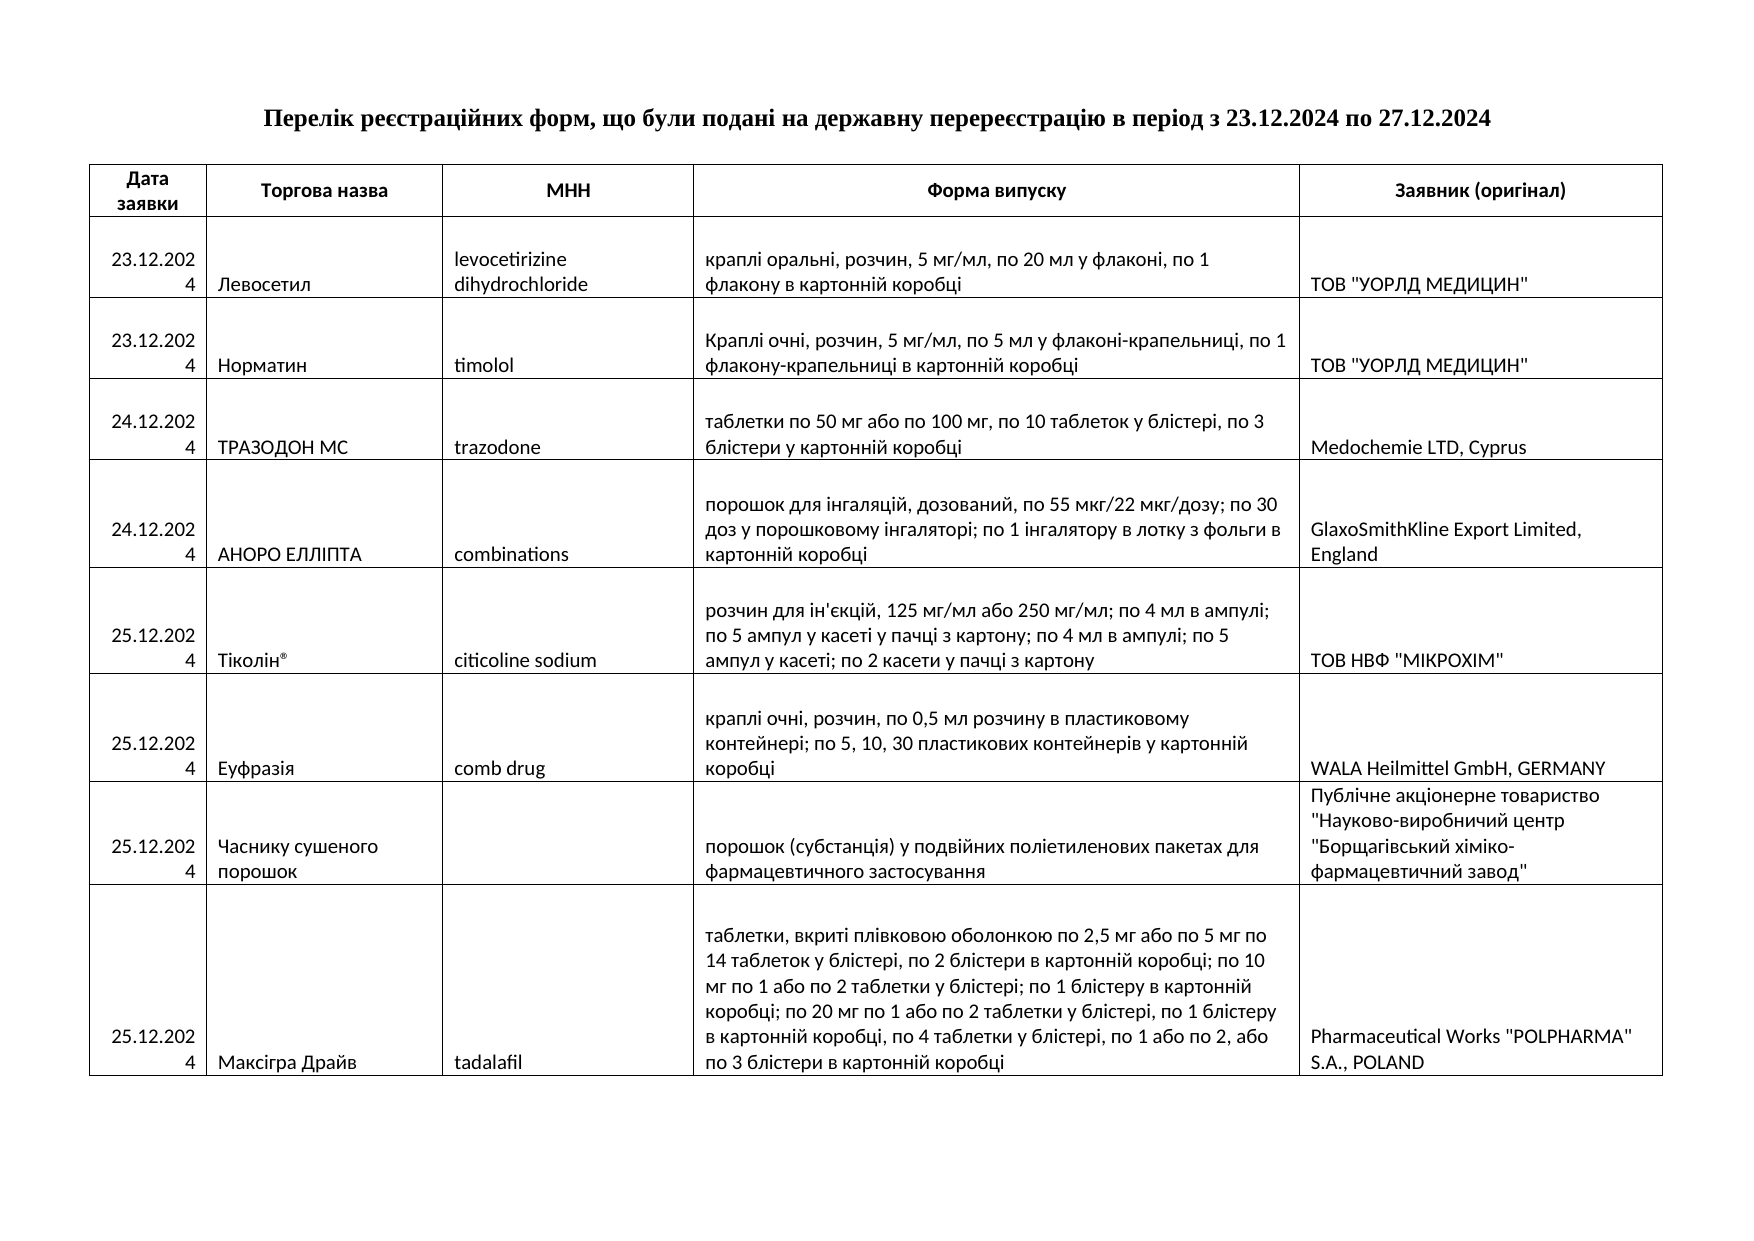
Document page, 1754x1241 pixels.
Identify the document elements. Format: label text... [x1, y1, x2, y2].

table_cell Тіколін® [207, 568, 442, 673]
table_cell таблетки, вкриті плівковою оболонкою по 2,5 мг або по 5 мг по 14 таблеток у блістері, по 2 блістери в картонній коробці; по 10 мг по 1 або по 2 таблетки у блістері; по 1 блістеру в картонній коробці; по 20 мг по 1 або по 2 таблетки у блістері, по 1 блістеру в картонній коробці, по 4 таблетки у блістері, по 1 або по 2, або по 3 блістери в картонній коробці [694, 885, 1299, 1074]
table_cell 25.12.2024 [90, 568, 206, 673]
table_cell ТРАЗОДОН МС [207, 379, 442, 459]
table_cell краплі очні, розчин, по 0,5 мл розчину в пластиковому контейнері; по 5, 10, 30 пластикових контейнерів у картонній коробці [694, 674, 1299, 781]
table_cell порошок для інгаляцій, дозований, по 55 мкг/22 мкг/дозу; по 30 доз у порошковому інгаляторі; по 1 інгалятору в лотку з фольги в картонній коробці [694, 460, 1299, 567]
table_cell 25.12.2024 [90, 885, 206, 1074]
table_header Форма випуску [694, 165, 1299, 216]
table_cell citicoline sodium [443, 568, 693, 673]
table_cell 23.12.2024 [90, 217, 206, 297]
table_cell краплі оральні, розчин, 5 мг/мл, по 20 мл у флаконі, по 1 флакону в картонній коробці [694, 217, 1299, 297]
table_cell WALA Heilmittel GmbH, GERMANY [1300, 674, 1662, 781]
table_cell Левосетил [207, 217, 442, 297]
table_cell Medochemie LTD, Cyprus [1300, 379, 1662, 459]
table_cell розчин для ін'єкцій, 125 мг/мл або 250 мг/мл; по 4 мл в ампулі; по 5 ампул у касеті у пачці з картону; по 4 мл в ампулі; по 5 ампул у касеті; по 2 касети у пачці з картону [694, 568, 1299, 673]
table_cell combinations [443, 460, 693, 567]
table_header Заявник (оригінал) [1300, 165, 1662, 216]
table_header Торгова назва [207, 165, 442, 216]
table_cell levocetirizine dihydrochloride [443, 217, 693, 297]
table_cell 25.12.2024 [90, 782, 206, 884]
table_cell timolol [443, 298, 693, 378]
table_cell ТОВ "УОРЛД МЕДИЦИН" [1300, 217, 1662, 297]
table_cell 24.12.2024 [90, 379, 206, 459]
table_cell Часнику сушеного порошок [207, 782, 442, 884]
table_cell Краплі очні, розчин, 5 мг/мл, по 5 мл у флаконі-крапельниці, по 1 флакону-крапельниці в картонній коробці [694, 298, 1299, 378]
table_cell порошок (субстанція) у подвійних поліетиленових пакетах для фармацевтичного застосування [694, 782, 1299, 884]
table_cell таблетки по 50 мг або по 100 мг, по 10 таблеток у блістері, по 3 блістери у картонній коробці [694, 379, 1299, 459]
table_cell АНОРО ЕЛЛІПТА [207, 460, 442, 567]
text Перелік реєстраційних форм, що були подані на державну перереєстрацію в період з 23.12.2024 по 27.12.2024 [88, 103, 1665, 132]
table_cell Норматин [207, 298, 442, 378]
table_cell comb drug [443, 674, 693, 781]
table_cell Еуфразія [207, 674, 442, 781]
table_cell [443, 782, 693, 884]
table_header Дата заявки [90, 165, 206, 216]
table_cell Публічне акціонерне товариство "Науково-виробничий центр "Борщагівський хіміко-фармацевтичний завод" [1300, 782, 1662, 884]
table_header МНН [443, 165, 693, 216]
table_cell Pharmaceutical Works "POLPHARMA" S.A., POLAND [1300, 885, 1662, 1074]
table_cell Максігра Драйв [207, 885, 442, 1074]
table_cell ТОВ НВФ "МІКРОХІМ" [1300, 568, 1662, 673]
table_cell 24.12.2024 [90, 460, 206, 567]
table_cell tadalafil [443, 885, 693, 1074]
table_cell trazodone [443, 379, 693, 459]
table_cell 23.12.2024 [90, 298, 206, 378]
table_cell GlaxoSmithKline Export Limited, England [1300, 460, 1662, 567]
table_cell 25.12.2024 [90, 674, 206, 781]
table_cell ТОВ "УОРЛД МЕДИЦИН" [1300, 298, 1662, 378]
